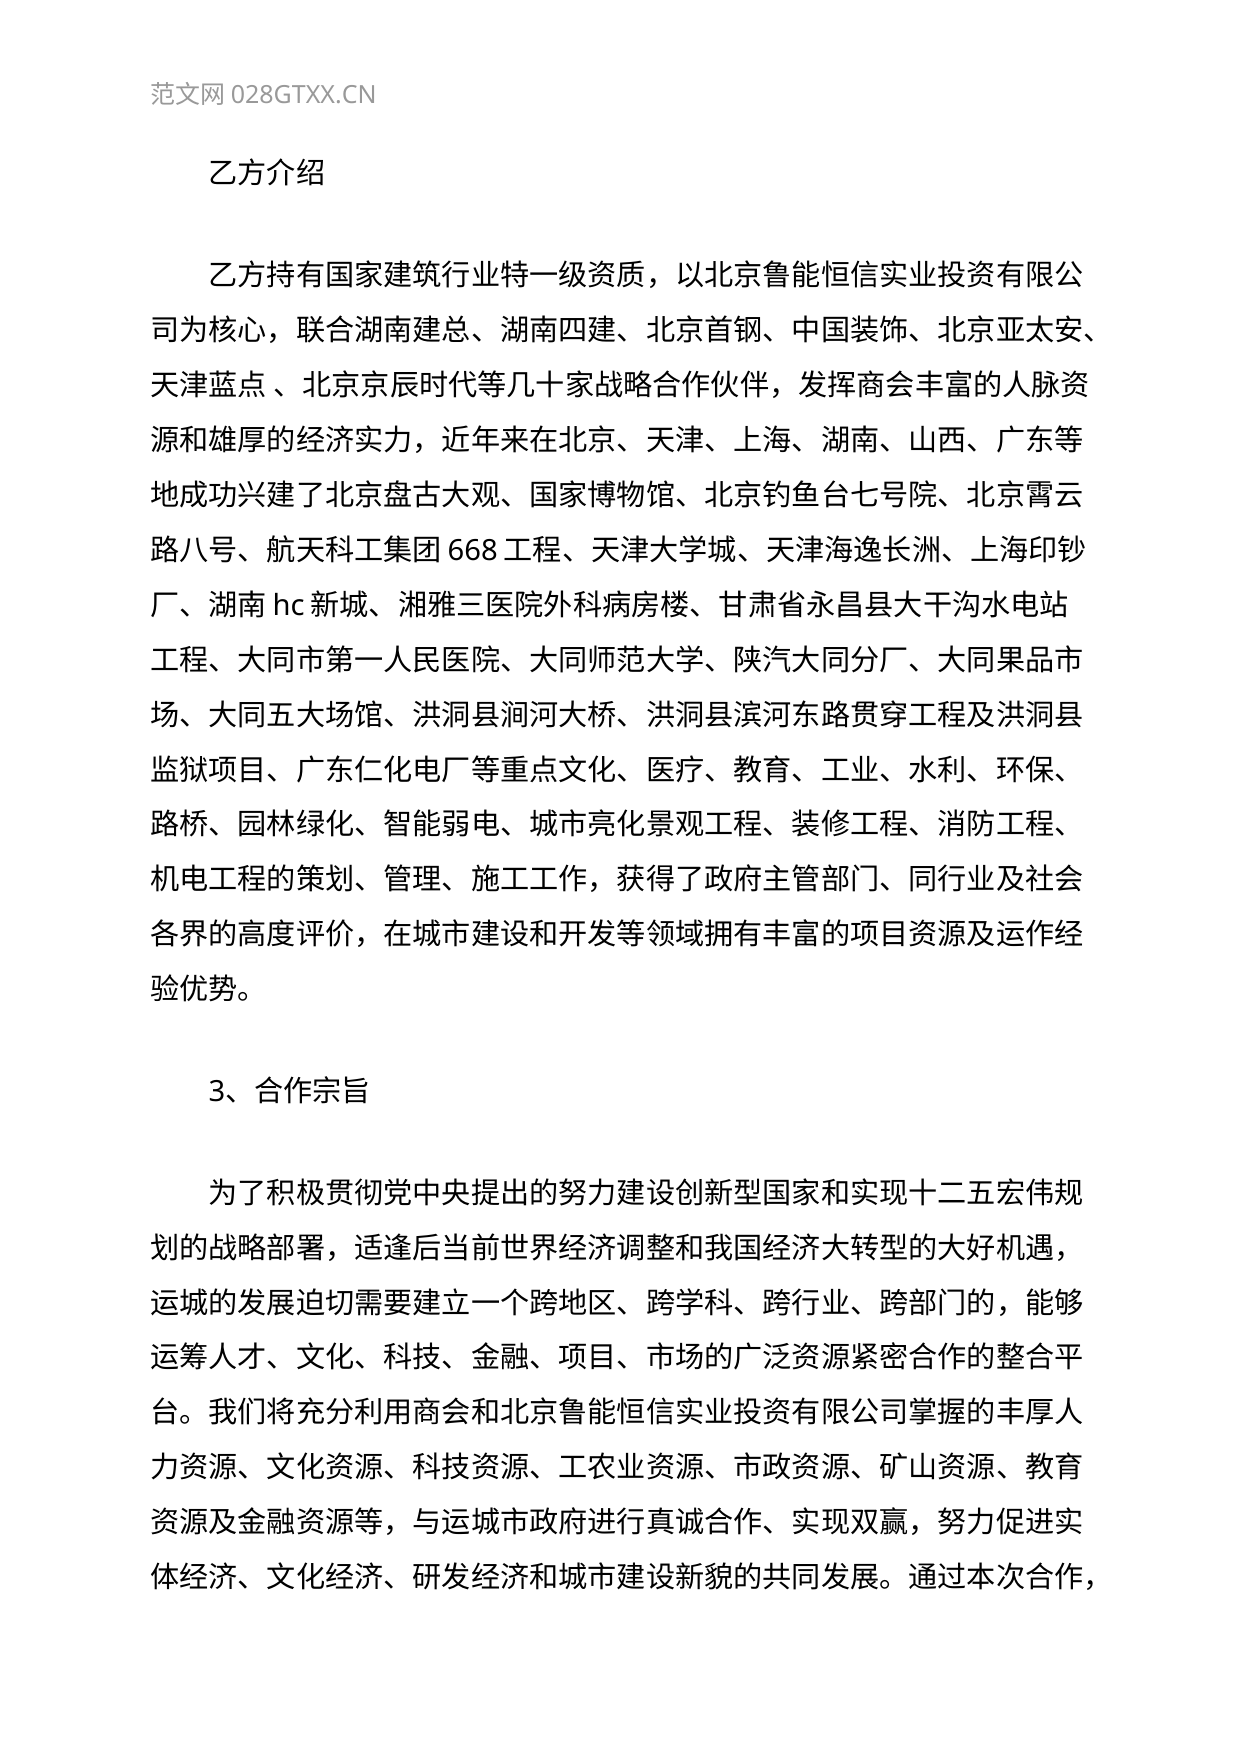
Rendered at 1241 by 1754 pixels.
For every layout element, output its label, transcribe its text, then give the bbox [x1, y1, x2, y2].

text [150, 1169, 1090, 1596]
text 3、合作宗旨 [150, 1067, 1090, 1110]
text 乙方持有国家建筑行业特一级资质，以北京鲁能恒信实业投资有限公司为核心，联合湖南建总、湖南四建、北京首钢、中国装饰、北京亚太安、天津蓝点 、北京京辰时代等几十家战略合作伙伴，发挥商会丰富的人脉资源和雄厚的经济实力，近年来在北京、天津、上海、湖南、山西、广东等地成功兴建了北京盘古大观、国家博物馆、北京钓鱼台七号院、北京霄云路八号、航天科工集团668工程、天津大学城、天津海逸长洲、上海印钞厂、湖南hc新城、湘雅三医院外科病房楼、甘肃省永昌县大干沟水电站工程、大同市第一人民医院、大同师范大学、陕汽大同分厂、大同果品市场、大同五大场馆、洪洞县涧河大桥、洪洞县滨河东路贯穿工程及洪洞县监狱项目、广东仁化电厂等重点文化、医疗、教育、工业、水利、环保、路桥、园林绿化、智能弱电、城市亮化景观工程、装修工程、消防工程、机电工程的策划、管理、施工工作，获得了政府主管部门、同行业及社会各界的高度评价，在城市建设和开发等领域拥有丰富的项目资源及运作经验优势。 [150, 252, 1090, 1008]
text 乙方介绍 [150, 150, 1090, 192]
